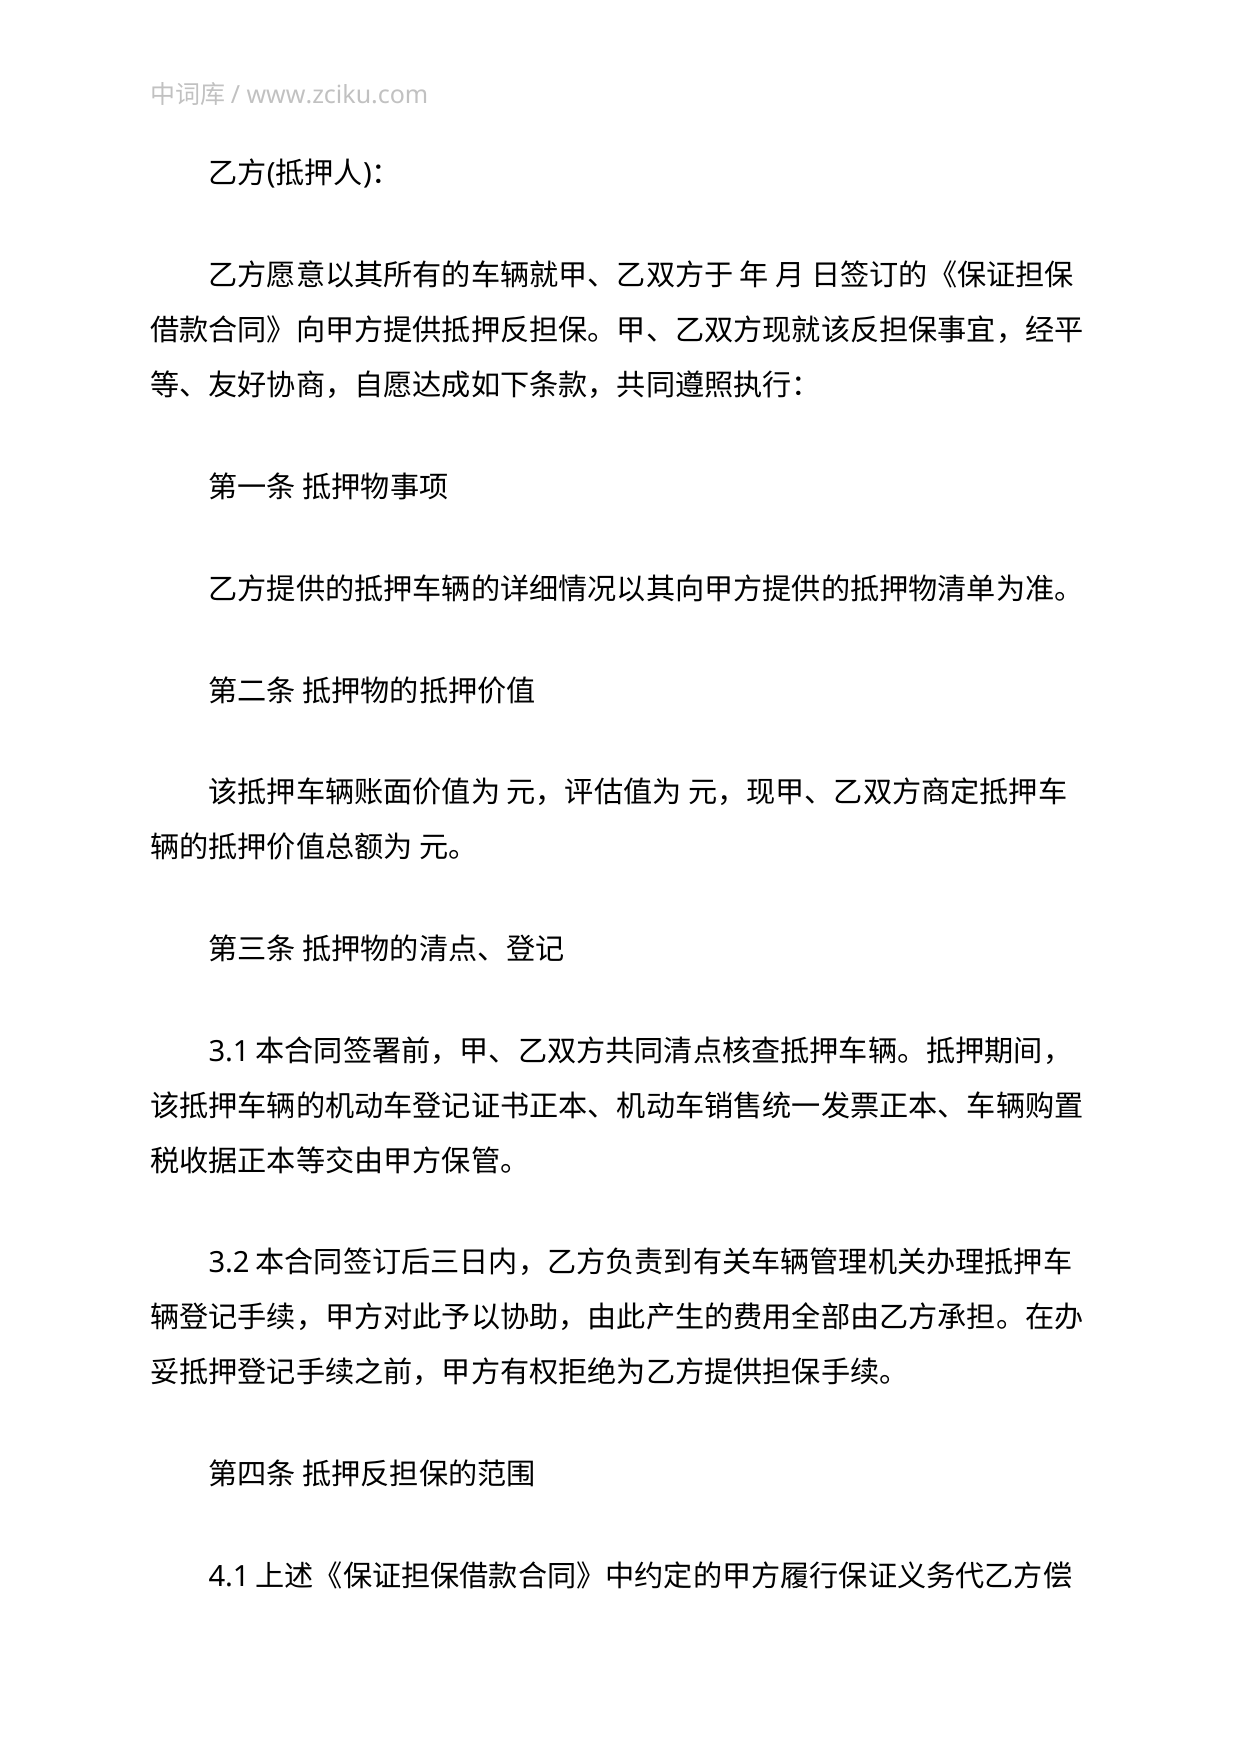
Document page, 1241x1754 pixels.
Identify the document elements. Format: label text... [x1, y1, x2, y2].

text 第二条 抵押物的抵押价值 [150, 667, 1090, 709]
text 第四条 抵押反担保的范围 [150, 1451, 1090, 1493]
text 该抵押车辆账面价值为 元，评估值为 元，现甲、乙双方商定抵押车辆的抵押价值总额为 元。 [150, 769, 1090, 866]
text 第三条 抵押物的清点、登记 [150, 926, 1090, 968]
text 乙方愿意以其所有的车辆就甲、乙双方于 年 月 日签订的《保证担保借款合同》向甲方提供抵押反担保。甲、乙双方现就该反担保事宜，经平等、友好协商，自愿达成如下条款，共同遵照执行： [150, 252, 1090, 404]
text 乙方(抵押人)： [150, 150, 1090, 192]
text 3.2本合同签订后三日内，乙方负责到有关车辆管理机关办理抵押车辆登记手续，甲方对此予以协助，由此产生的费用全部由乙方承担。在办妥抵押登记手续之前，甲方有权拒绝为乙方提供担保手续。 [150, 1239, 1090, 1391]
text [150, 1552, 1090, 1595]
text 乙方提供的抵押车辆的详细情况以其向甲方提供的抵押物清单为准。 [150, 565, 1090, 608]
text 3.1本合同签署前，甲、乙双方共同清点核查抵押车辆。抵押期间，该抵押车辆的机动车登记证书正本、机动车销售统一发票正本、车辆购置税收据正本等交由甲方保管。 [150, 1027, 1090, 1179]
text 第一条 抵押物事项 [150, 463, 1090, 506]
